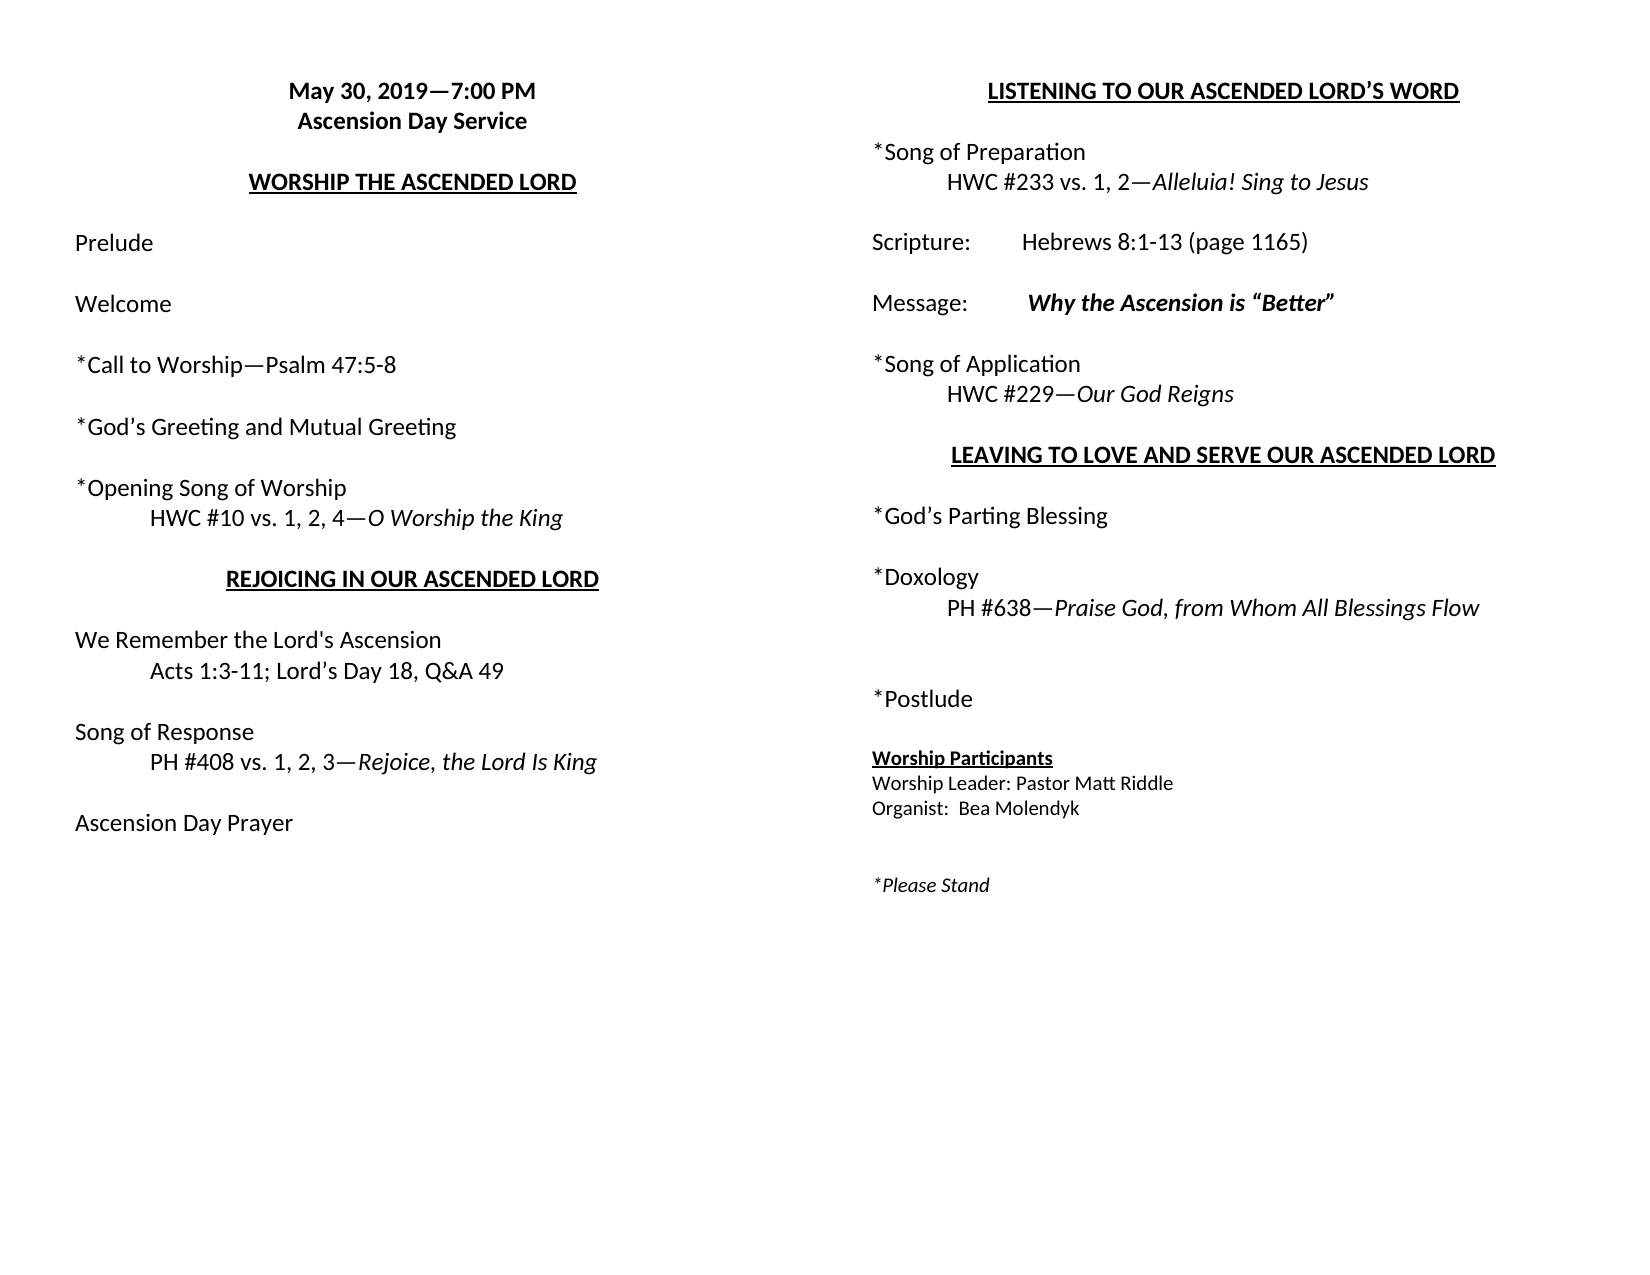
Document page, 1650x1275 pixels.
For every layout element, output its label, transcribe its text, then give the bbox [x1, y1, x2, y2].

text *Call to Worship—Psalm 47:5-8 [75, 350, 750, 380]
text PH #408 vs. 1, 2, 3—Rejoice, the Lord Is King [75, 746, 750, 777]
text *Postlude [872, 684, 1575, 714]
text Acts 1:3-11; Lord’s Day 18, Q&A 49 [75, 655, 750, 685]
text *Doxology [872, 562, 1575, 592]
text Scripture: Hebrews 8:1-13 (page 1165) [872, 226, 1575, 256]
text Welcome [75, 289, 750, 319]
text *God’s Parting Blessing [872, 501, 1575, 531]
text Organist: Bea Molendyk [872, 796, 1575, 821]
text Message: Why the Ascension is “Better” [872, 287, 1575, 317]
text *Song of Preparation [872, 136, 1575, 167]
text Ascension Day Prayer [75, 807, 750, 838]
text PH #638—Praise God, from Whom All Blessings Flow [872, 592, 1575, 623]
text Ascension Day Service [75, 106, 750, 136]
text Song of Response [75, 716, 750, 746]
text LISTENING TO OUR ASCENDED LORD’S WORD [872, 75, 1575, 106]
subtitle REJOICING IN OUR ASCENDED LORD [75, 563, 750, 594]
text *Please Stand [872, 872, 1575, 897]
text Worship Leader: Pastor Matt Riddle [872, 770, 1575, 796]
text Prelude [75, 228, 750, 258]
subtitle Worship Participants [872, 745, 1575, 770]
text *Song of Application [872, 348, 1575, 378]
text We Remember the Lord's Ascension [75, 624, 750, 655]
text HWC #233 vs. 1, 2—Alleluia! Sing to Jesus [872, 167, 1575, 197]
text May 30, 2019—7:00 PM [75, 75, 750, 106]
text HWC #10 vs. 1, 2, 4—O Worship the King [75, 502, 750, 533]
text HWC #229—Our God Reigns [872, 378, 1575, 409]
text *Opening Song of Worship [75, 472, 750, 502]
subtitle WORSHIP THE ASCENDED LORD [75, 167, 750, 197]
subtitle LEAVING TO LOVE AND SERVE OUR ASCENDED LORD [872, 439, 1575, 470]
text *God’s Greeting and Mutual Greeting [75, 411, 750, 441]
